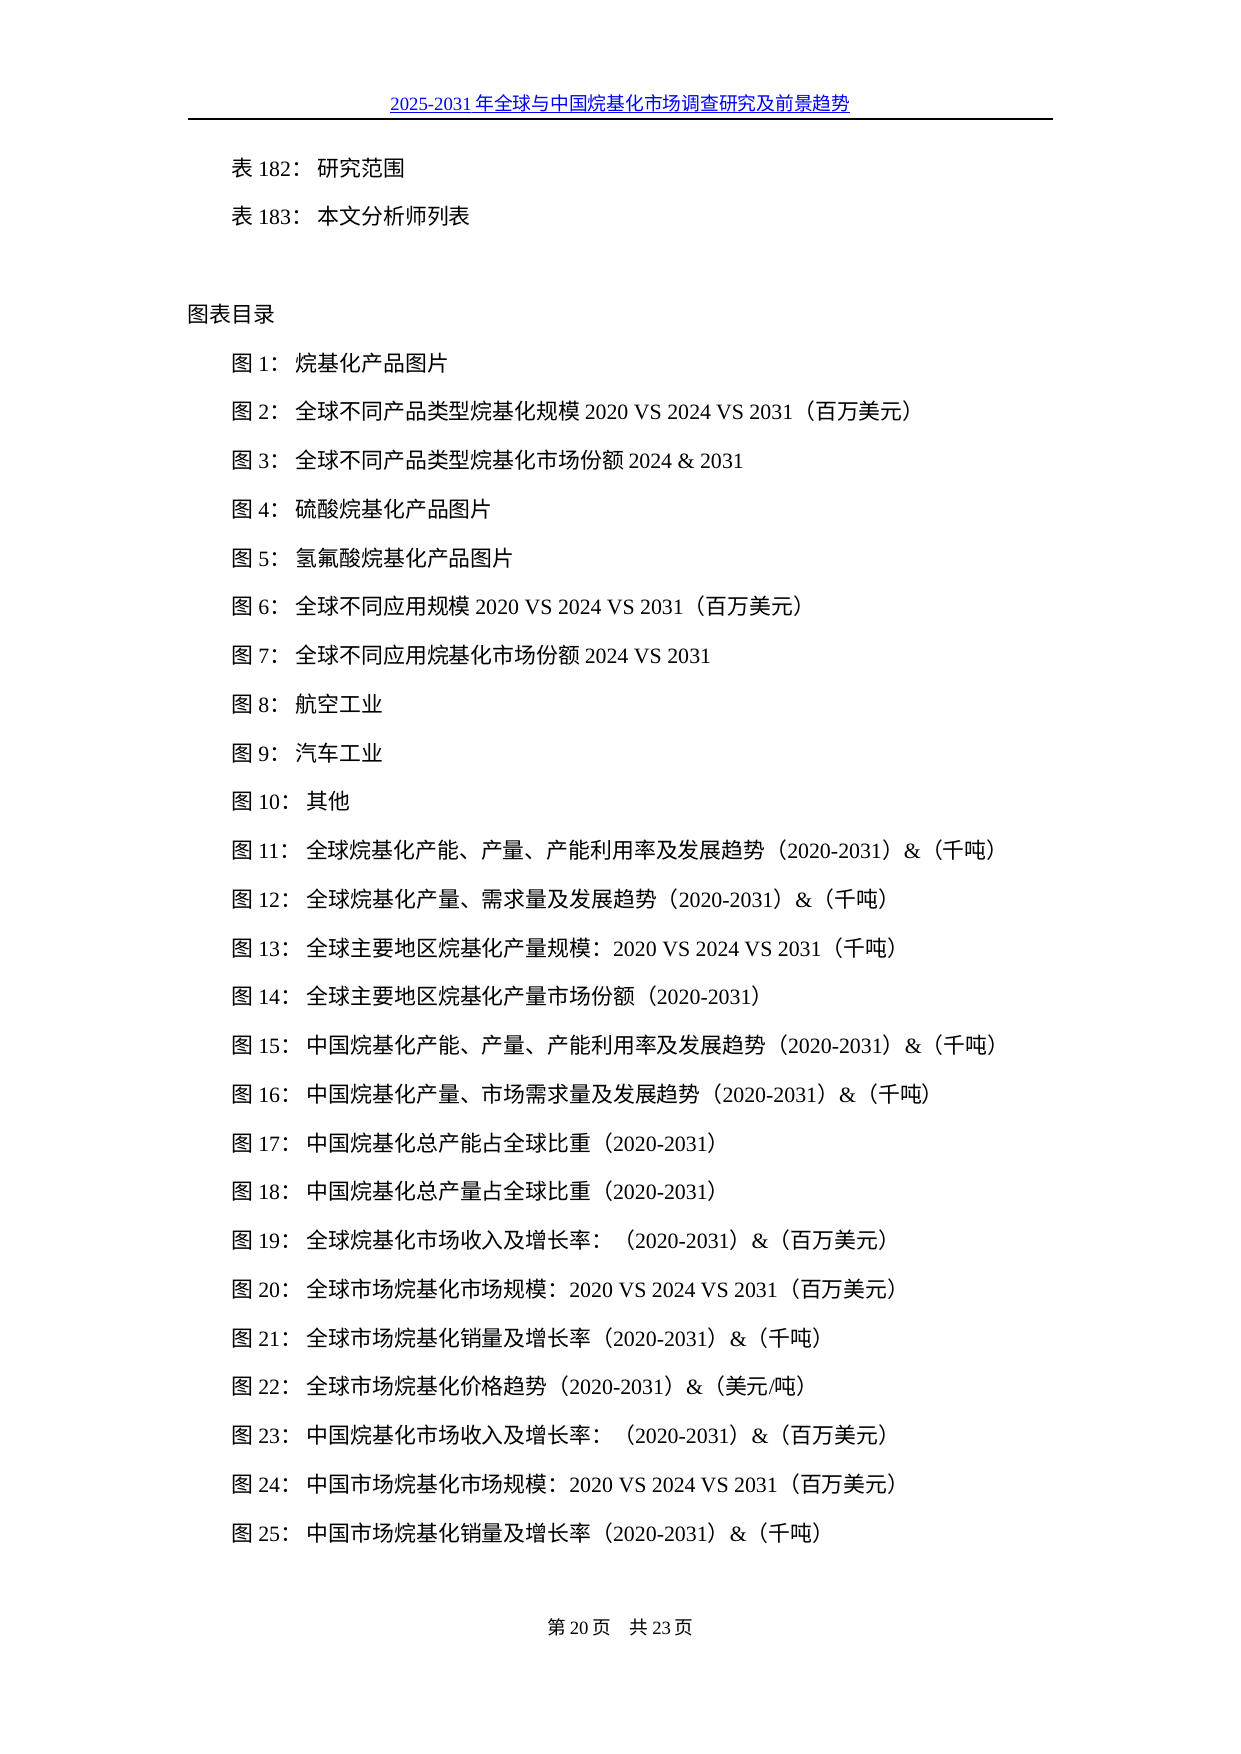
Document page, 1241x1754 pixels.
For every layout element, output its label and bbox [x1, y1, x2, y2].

text [187, 150, 1053, 1548]
